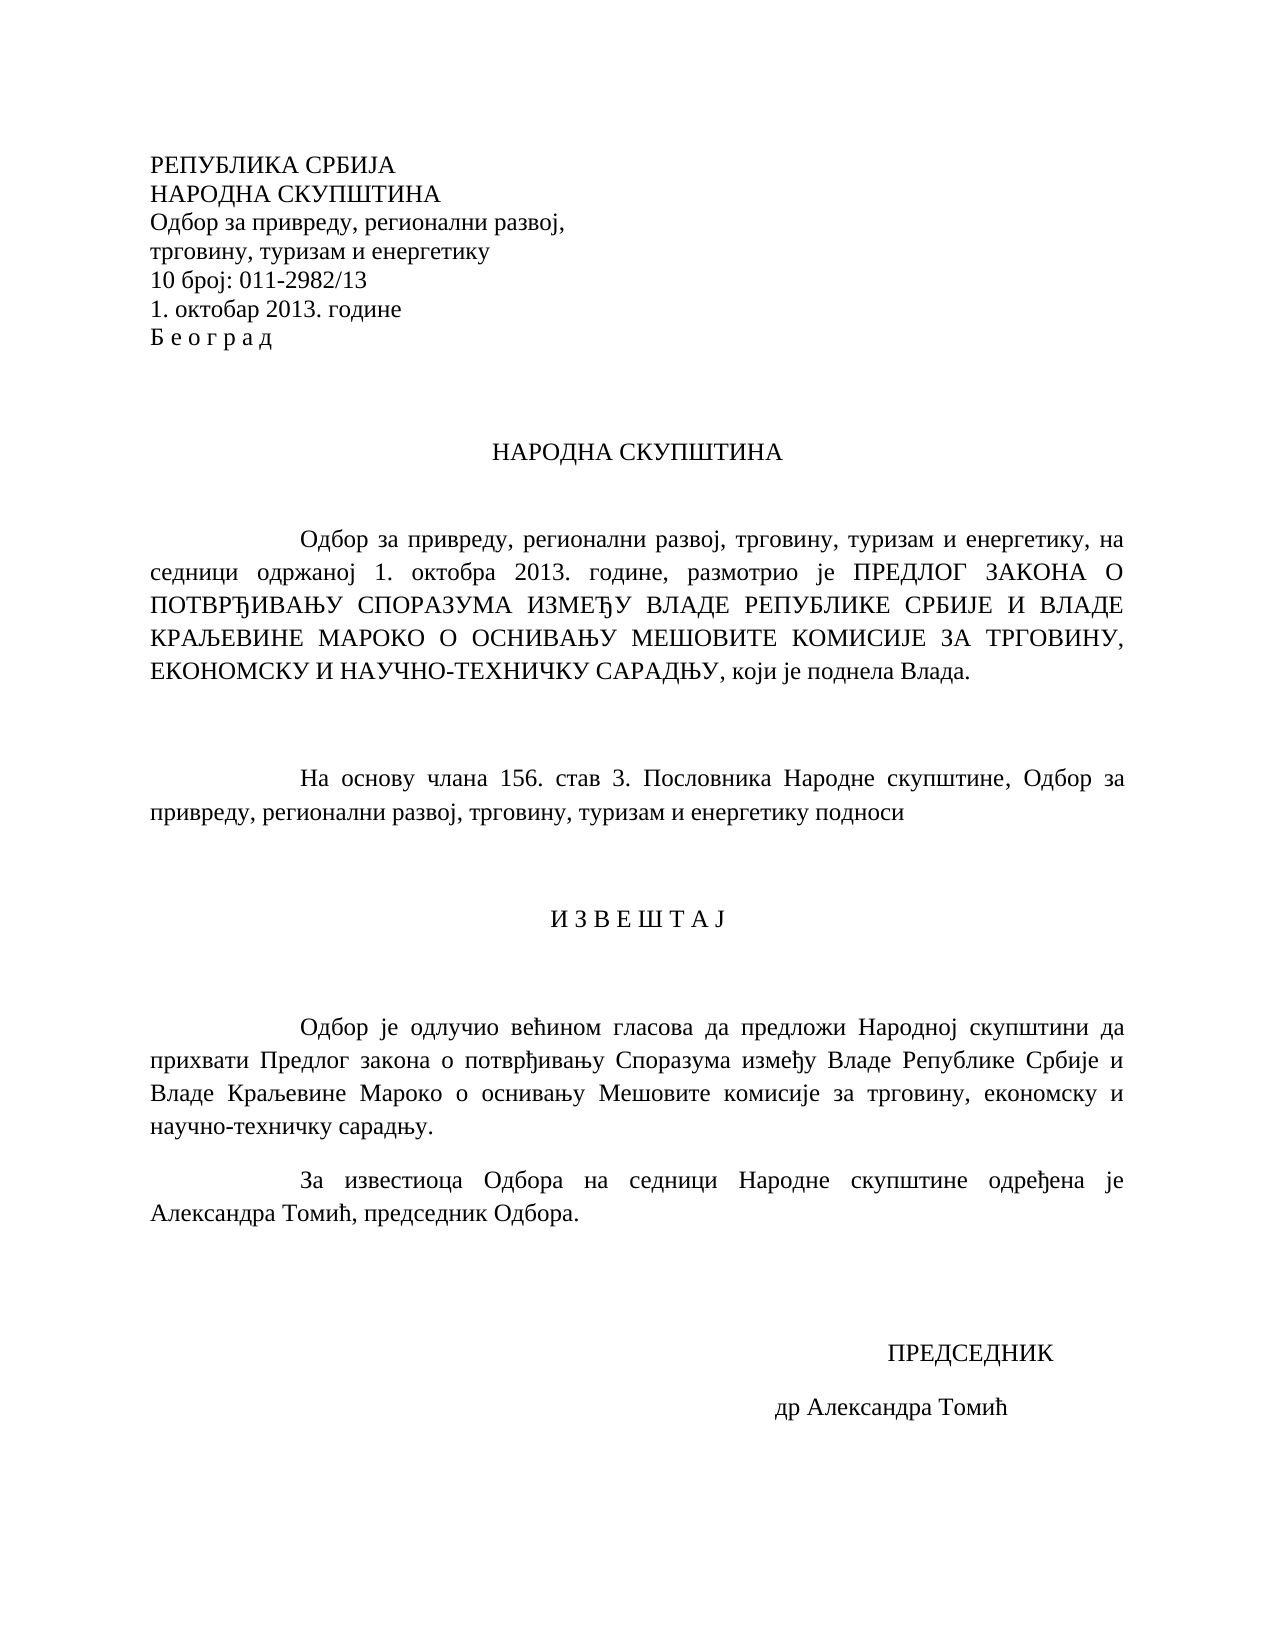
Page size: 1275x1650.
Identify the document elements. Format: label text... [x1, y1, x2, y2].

text 10 број: 011-2982/13 [150, 265, 1125, 294]
text Одбор за привреду, регионални развој, [150, 207, 1125, 236]
text Б е о г р а д [150, 322, 1125, 351]
text На основу члана 156. став 3. Пословника Народне скупштине, Одбор за привреду, регионални развој, трговину, туризам и енергетику подноси [150, 763, 1125, 825]
text За известиоца Одбора на седници Народне скупштине одређена је Александра Томић, председник Одбора. [150, 1165, 1125, 1227]
text НАРОДНА СКУПШТИНА [150, 179, 1125, 207]
text Одбор за привреду, регионални развој, трговину, туризам и енергетику, на седници одржаној 1. октобра 2013. године, размотрио је ПРЕДЛОГ ЗАКОНА О ПОТВРЂИВАЊУ СПОРАЗУМА ИЗМЕЂУ ВЛАДЕ РЕПУБЛИКЕ СРБИЈЕ И ВЛАДЕ КРАЉЕВИНЕ МАРОКО О ОСНИВАЊУ МЕШОВИТЕ КОМИСИЈЕ ЗА ТРГОВИНУ, ЕКОНОМСКУ И НАУЧНО-ТЕХНИЧКУ САРАДЊУ, који је поднела Влада. [150, 524, 1125, 684]
text Одбор је одлучио већином гласова да предложи Народној скупштини да прихвати Предлог закона о потврђивању Споразума између Владе Републике Србије и Владе Краљевине Мароко о оснивању Мешовите комисије за трговину, економску и научно-техничку сарадњу. [150, 1012, 1125, 1140]
text РЕПУБЛИКА СРБИЈА [150, 150, 1125, 179]
text НАРОДНА СКУПШТИНА [150, 437, 1125, 466]
text ПРЕДСЕДНИК [375, 1306, 1125, 1367]
text трговину, туризам и енергетику [150, 236, 1125, 265]
text др Александра Томић [150, 1392, 1125, 1421]
text 1. октобар 2013. године [150, 294, 1125, 322]
text И З В Е Ш Т А Ј [150, 904, 1125, 933]
